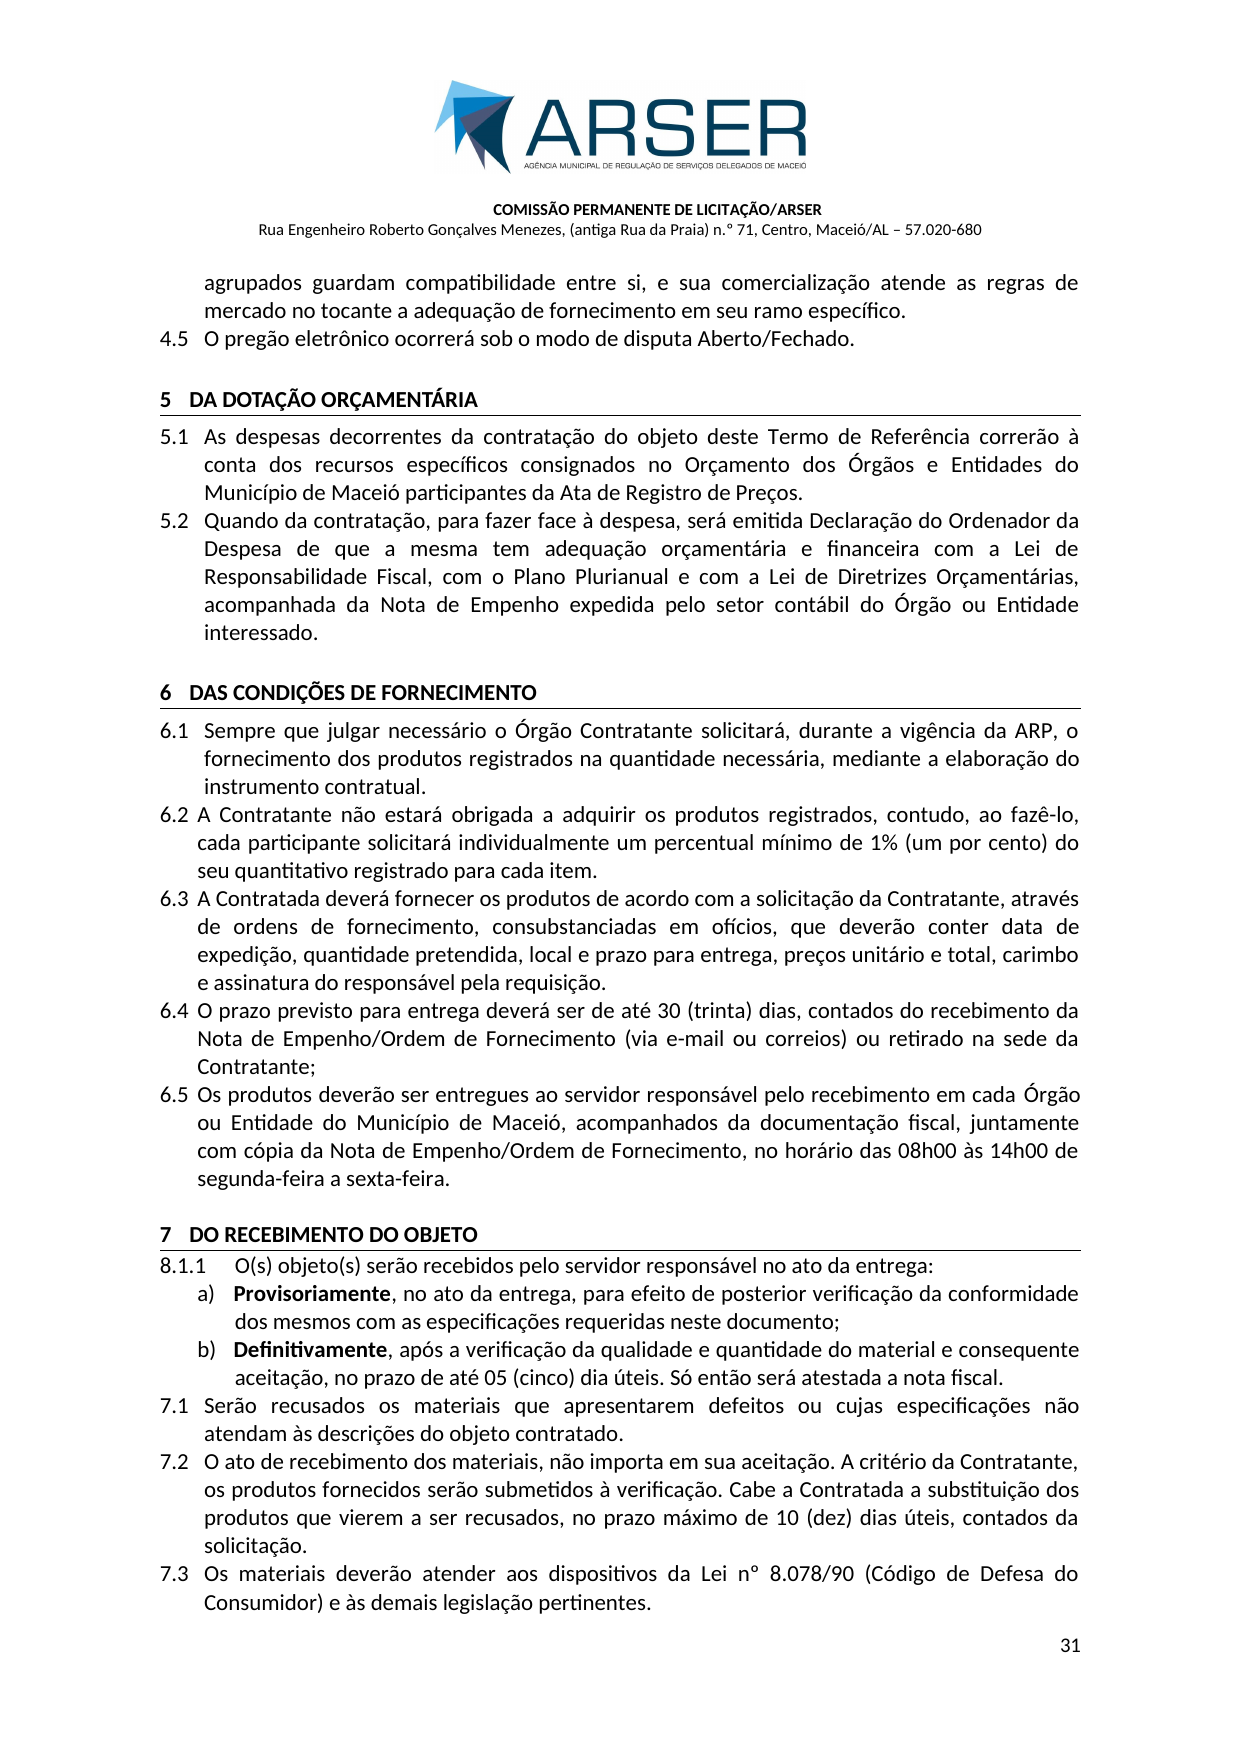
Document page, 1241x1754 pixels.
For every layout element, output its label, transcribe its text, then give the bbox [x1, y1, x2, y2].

list DO RECEBIMENTO DO OBJETO [159, 1220, 1081, 1251]
list Quando da contratação, para fazer face à despesa, será emitida Declaração do Ordenador da Despesa de que a mesma tem adequação orçamentária e financeira com a Lei de Responsabilidade Fiscal, com o Plano Plurianual e com a Lei de Diretrizes Orçamentárias, acompanhada da Nota de Empenho expedida pelo setor contábil do Órgão ou Entidade interessado. [159, 506, 1081, 646]
picture [799, 125, 806, 137]
list O ato de recebimento dos materiais, não importa em sua aceitação. A critério da Contratante, os produtos fornecidos serão submetidos à verificação. Cabe a Contratada a substituição dos produtos que vierem a ser recusados, no prazo máximo de 10 (dez) dias úteis, contados da solicitação. [159, 1447, 1081, 1559]
list Definitivamente, após a verificação da qualidade e quantidade do material e consequente aceitação, no prazo de até 05 (cinco) dia úteis. Só então será atestada a nota fiscal. [197, 1335, 1081, 1391]
list Provisoriamente, no ato da entrega, para efeito de posterior verificação da conformidade dos mesmos com as especificações requeridas neste documento; [197, 1279, 1081, 1335]
list Os materiais deverão atender aos dispositivos da Lei nº 8.078/90 (Código de Defesa do Consumidor) e às demais legislação pertinentes. [159, 1559, 1081, 1616]
list DA DOTAÇÃO ORÇAMENTÁRIA [159, 385, 1081, 416]
list Os produtos deverão ser entregues ao servidor responsável pelo recebimento em cada Órgão ou Entidade do Município de Maceió, acompanhados da documentação fiscal, juntamente com cópia da Nota de Empenho/Ordem de Fornecimento, no horário das 08h00 às 14h00 de segunda-feira a sexta-feira. [159, 1080, 1081, 1192]
list Serão recusados os materiais que apresentarem defeitos ou cujas especificações não atendam às descrições do objeto contratado. [159, 1391, 1081, 1447]
list O prazo previsto para entrega deverá ser de até 30 (trinta) dias, contados do recebimento da Nota de Empenho/Ordem de Fornecimento (via e-mail ou correios) ou retirado na sede da Contratante; [159, 996, 1081, 1080]
list Sempre que julgar necessário o Órgão Contratante solicitará, durante a vigência da ARP, o fornecimento dos produtos registrados na quantidade necessária, mediante a elaboração do instrumento contratual. [159, 716, 1081, 800]
picture [434, 80, 806, 174]
list O(s) objeto(s) serão recebidos pelo servidor responsável no ato da entrega: [159, 1251, 1081, 1279]
list As despesas decorrentes da contratação do objeto deste Termo de Referência correrão à conta dos recursos específicos consignados no Orçamento dos Órgãos e Entidades do Município de Maceió participantes da Ata de Registro de Preços. [159, 422, 1081, 506]
list O pregão eletrônico ocorrerá sob o modo de disputa Aberto/Fechado. [159, 324, 1081, 352]
picture [767, 105, 799, 128]
list A Contratante não estará obrigada a adquirir os produtos registrados, contudo, ao fazê-lo, cada participante solicitará individualmente um percentual mínimo de 1% (um por cento) do seu quantitativo registrado para cada item. [159, 800, 1081, 884]
list DAS CONDIÇÕES DE FORNECIMENTO [159, 678, 1081, 709]
list A Contratada deverá fornecer os produtos de acordo com a solicitação da Contratante, através de ordens de fornecimento, consubstanciadas em ofícios, que deverão conter data de expedição, quantidade pretendida, local e prazo para entrega, preços unitário e total, carimbo e assinatura do responsável pela requisição. [159, 884, 1081, 996]
